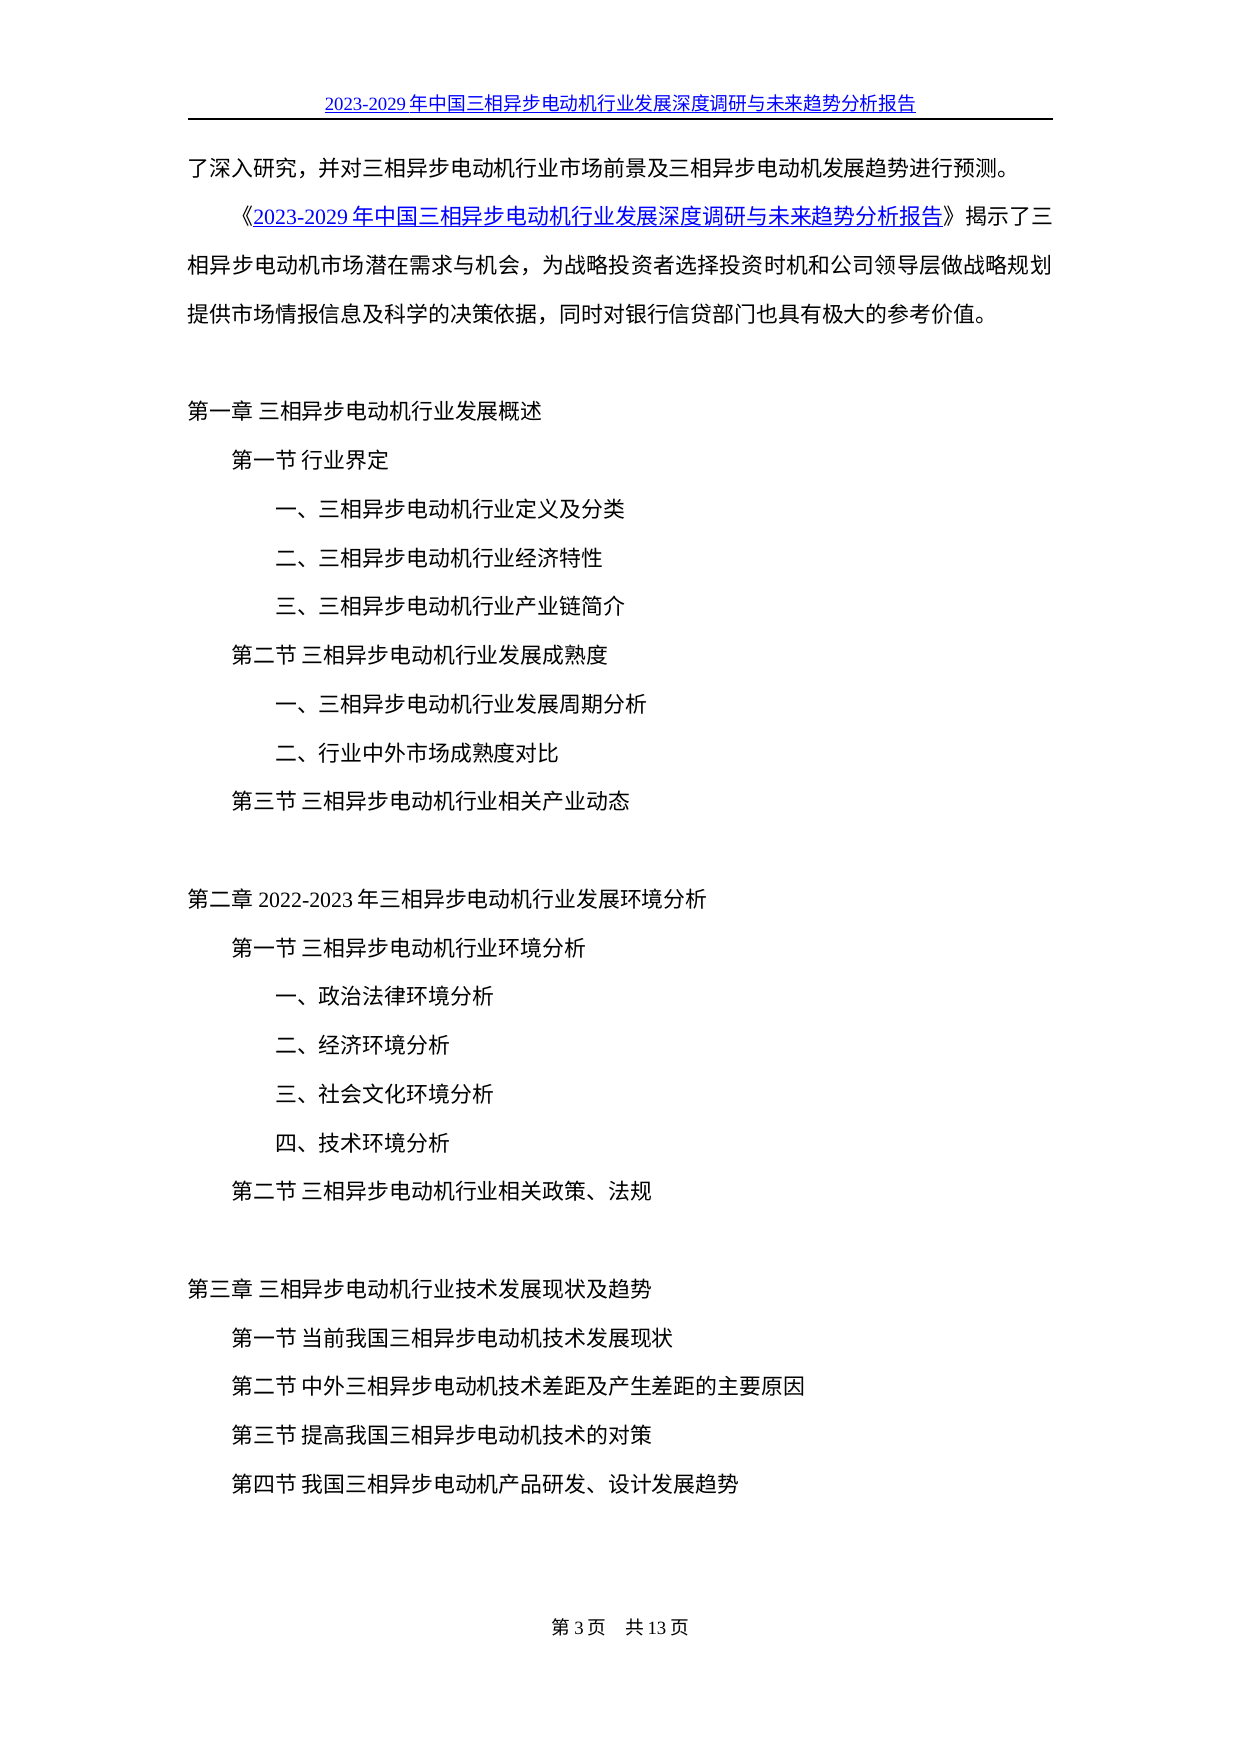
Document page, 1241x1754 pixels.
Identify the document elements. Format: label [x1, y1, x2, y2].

text [187, 150, 1053, 1499]
